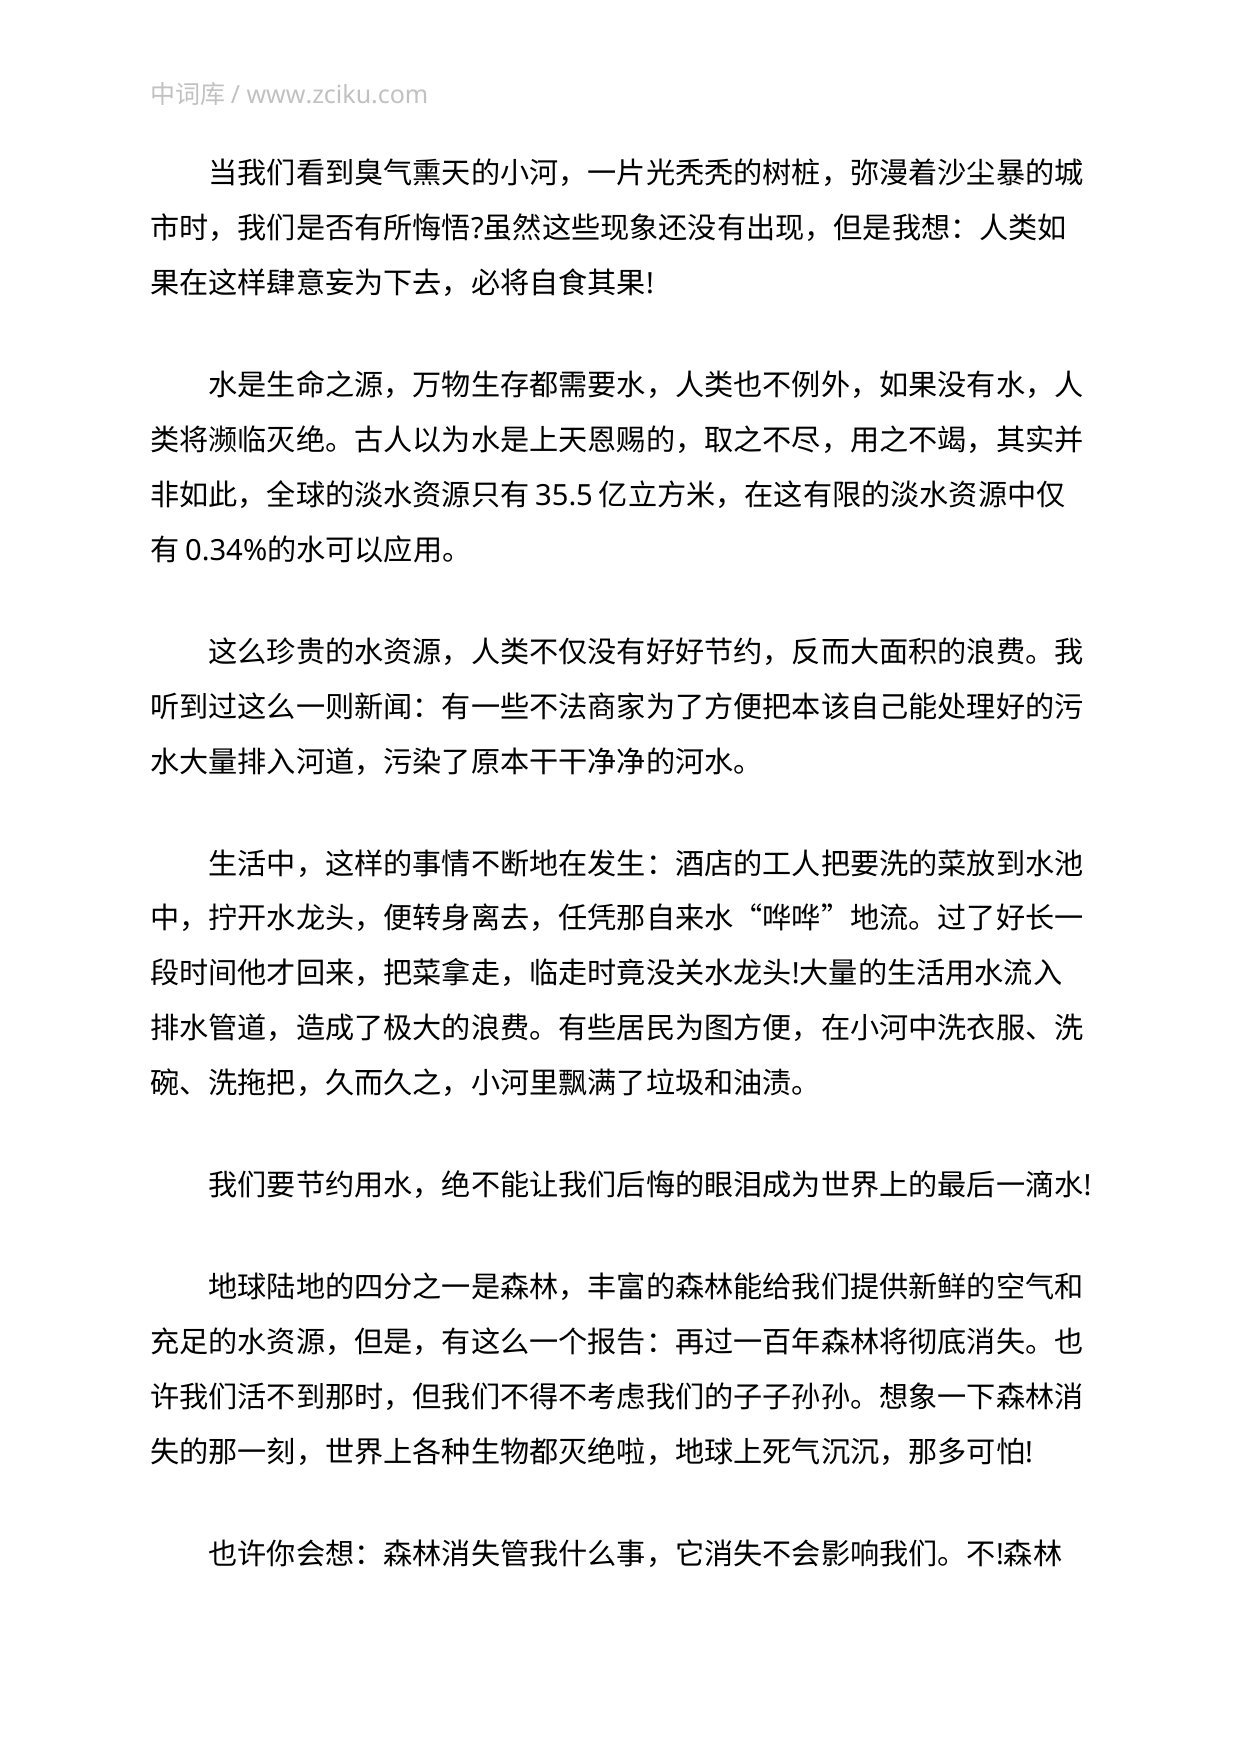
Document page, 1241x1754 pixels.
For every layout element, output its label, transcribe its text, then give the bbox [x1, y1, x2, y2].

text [150, 1530, 1090, 1573]
text 水是生命之源，万物生存都需要水，人类也不例外，如果没有水，人类将濒临灭绝。古人以为水是上天恩赐的，取之不尽，用之不竭，其实并非如此，全球的淡水资源只有35.5亿立方米，在这有限的淡水资源中仅有0.34%的水可以应用。 [150, 362, 1090, 569]
text 地球陆地的四分之一是森林，丰富的森林能给我们提供新鲜的空气和充足的水资源，但是，有这么一个报告：再过一百年森林将彻底消失。也许我们活不到那时，但我们不得不考虑我们的子子孙孙。想象一下森林消失的那一刻，世界上各种生物都灭绝啦，地球上死气沉沉，那多可怕! [150, 1264, 1090, 1471]
text 这么珍贵的水资源，人类不仅没有好好节约，反而大面积的浪费。我听到过这么一则新闻：有一些不法商家为了方便把本该自己能处理好的污水大量排入河道，污染了原本干干净净的河水。 [150, 629, 1090, 781]
text 当我们看到臭气熏天的小河，一片光秃秃的树桩，弥漫着沙尘暴的城市时，我们是否有所悔悟?虽然这些现象还没有出现，但是我想：人类如果在这样肆意妄为下去，必将自食其果! [150, 150, 1090, 302]
text 我们要节约用水，绝不能让我们后悔的眼泪成为世界上的最后一滴水! [150, 1162, 1090, 1204]
text 生活中，这样的事情不断地在发生：酒店的工人把要洗的菜放到水池中，拧开水龙头，便转身离去，任凭那自来水“哗哗”地流。过了好长一段时间他才回来，把菜拿走，临走时竟没关水龙头!大量的生活用水流入排水管道，造成了极大的浪费。有些居民为图方便，在小河中洗衣服、洗碗、洗拖把，久而久之，小河里飘满了垃圾和油渍。 [150, 840, 1090, 1102]
